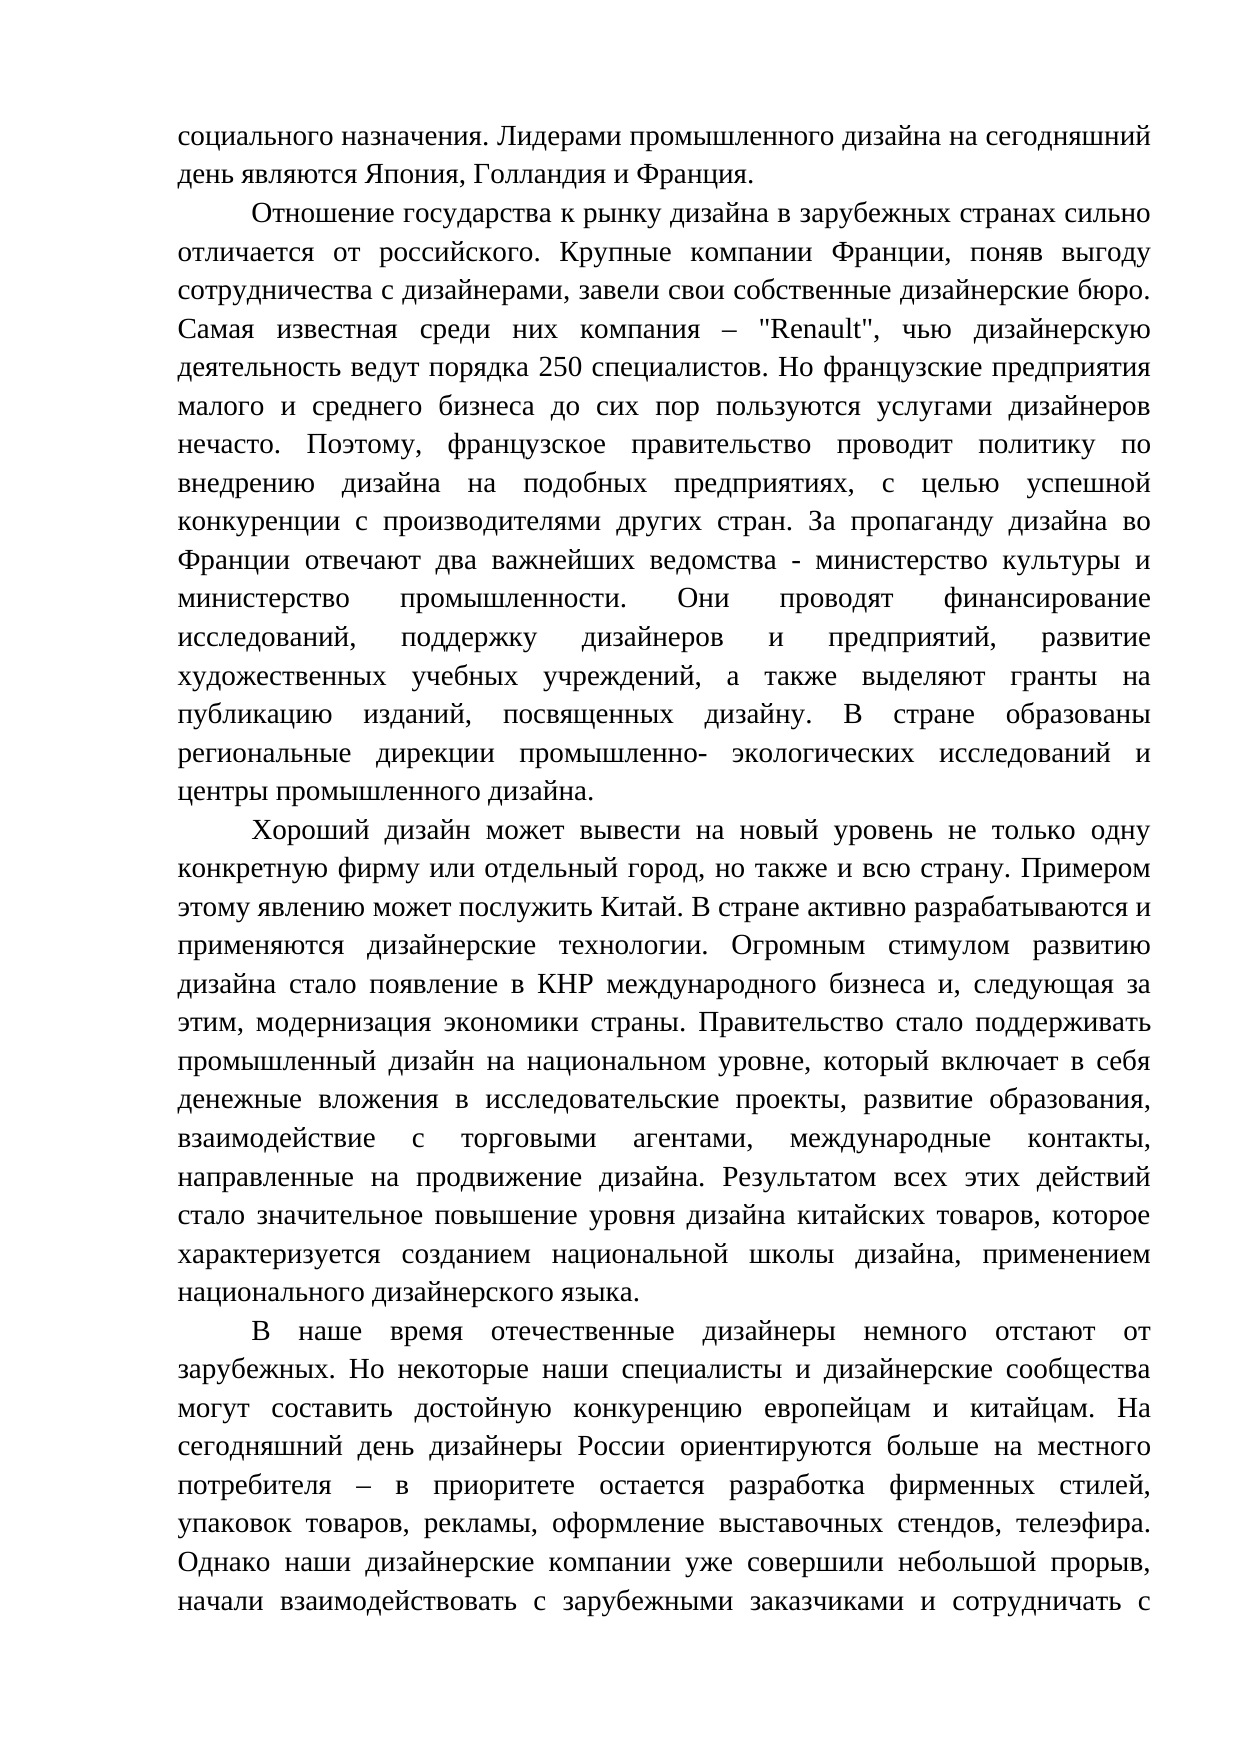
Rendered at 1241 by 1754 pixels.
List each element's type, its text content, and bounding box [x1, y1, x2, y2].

text Хороший дизайн может вывести на новый уровень не только одну конкретную фирму или отдельный город, но также и всю страну. Примером этому явлению может послужить Китай. В стране активно разрабатываются и применяются дизайнерские технологии. Огромным стимулом развитию дизайна стало появление в КНР международного бизнеса и, следующая за этим, модернизация экономики страны. Правительство стало поддерживать промышленный дизайн на национальном уровне, который включает в себя денежные вложения в исследовательские проекты, развитие образования, взаимодействие с торговыми агентами, международные контакты, направленные на продвижение дизайна. Результатом всех этих действий стало значительное повышение уровня дизайна китайских товаров, которое характеризуется созданием национальной школы дизайна, применением национального дизайнерского языка. [177, 812, 1152, 1308]
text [177, 1313, 1152, 1616]
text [177, 118, 1152, 190]
text Отношение государства к рынку дизайна в зарубежных странах сильно отличается от российского. Крупные компании Франции, поняв выгоду сотрудничества с дизайнерами, завели свои собственные дизайнерские бюро. Самая известная среди них компания – "Renault", чью дизайнерскую деятельность ведут порядка 250 специалистов. Но французские предприятия малого и среднего бизнеса до сих пор пользуются услугами дизайнеров нечасто. Поэтому, французское правительство проводит политику по внедрению дизайна на подобных предприятиях, с целью успешной конкуренции с производителями других стран. За пропаганду дизайна во Франции отвечают два важнейших ведомства - министерство культуры и министерство промышленности. Они проводят финансирование исследований, поддержку дизайнеров и предприятий, развитие художественных учебных учреждений, а также выделяют гранты на публикацию изданий, посвященных дизайну. В стране образованы региональные дирекции промышленно- экологических исследований и центры промышленного дизайна. [177, 195, 1152, 807]
